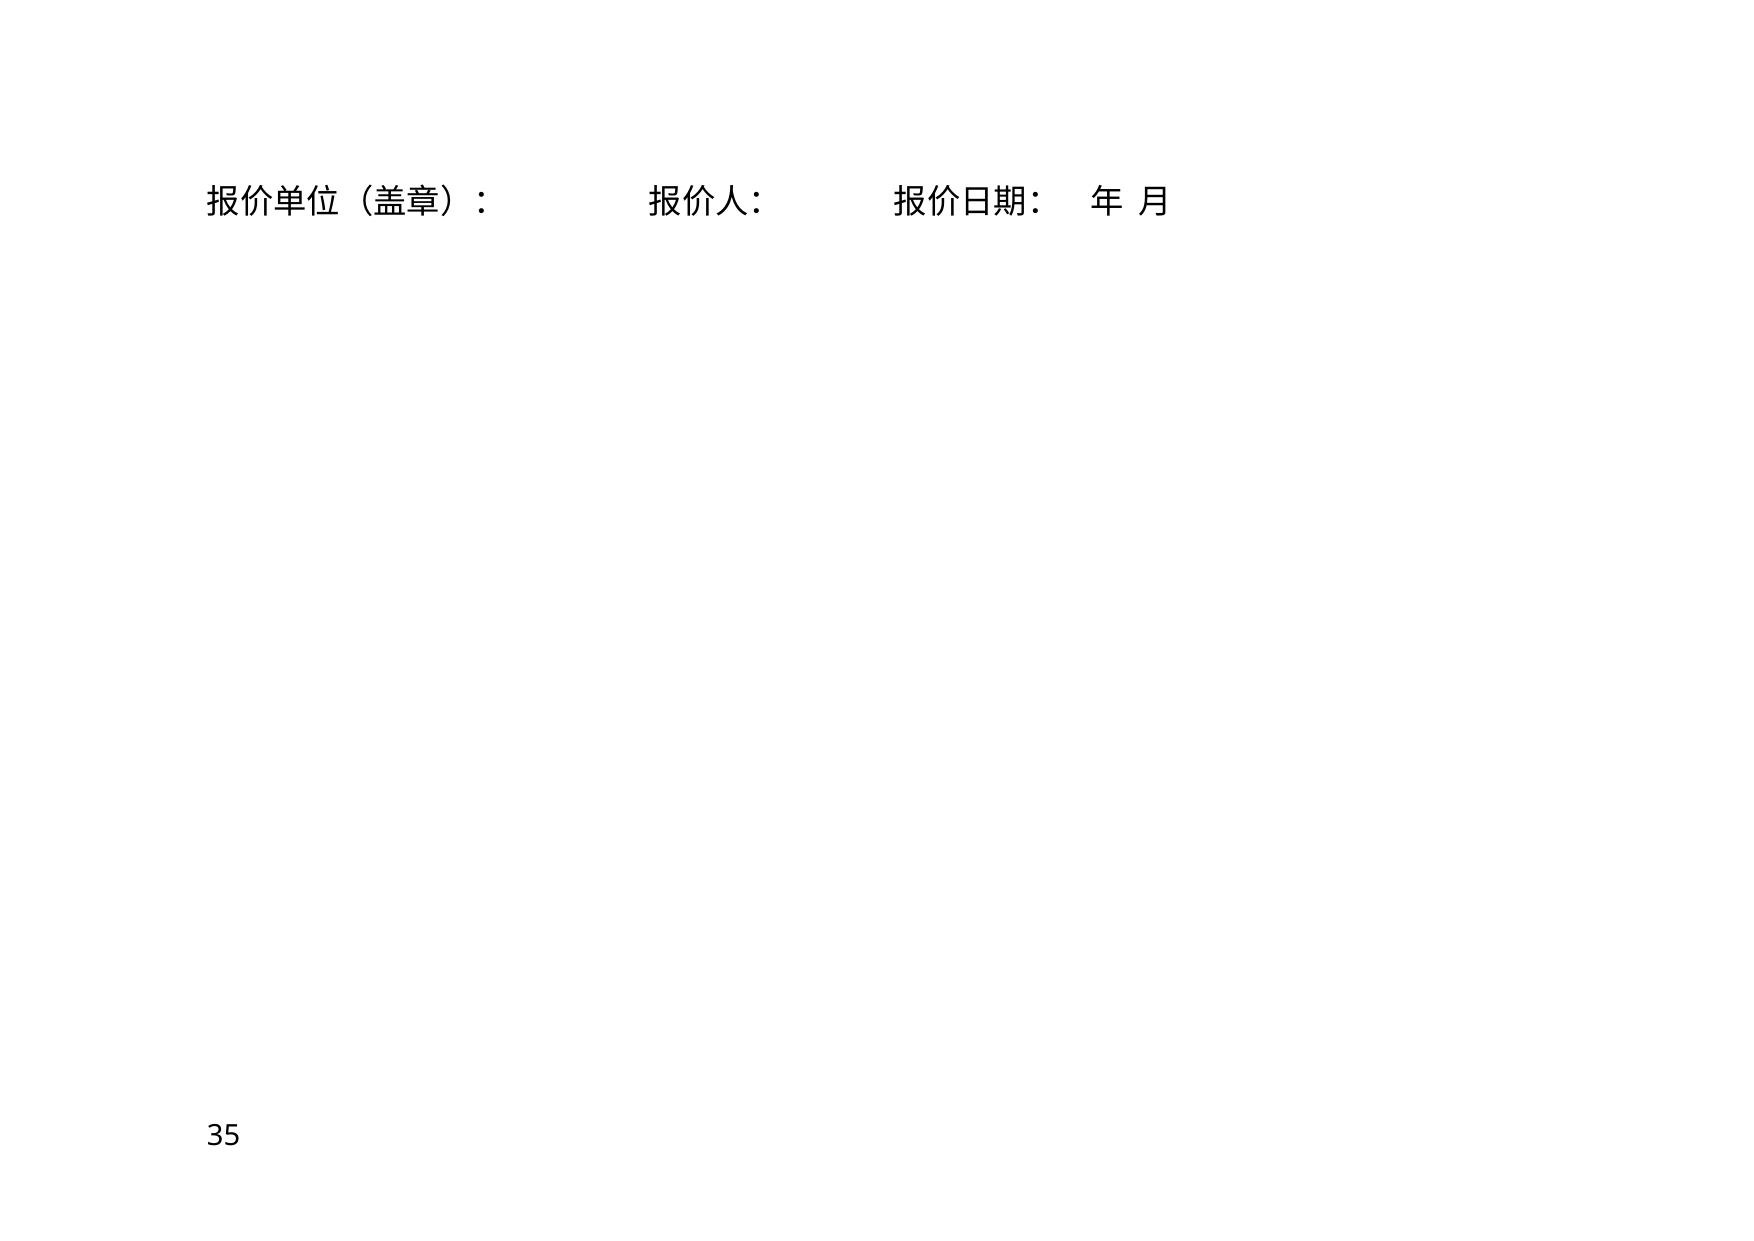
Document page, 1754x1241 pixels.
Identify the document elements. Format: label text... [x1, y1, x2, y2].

text 报价单位（盖章）： 报价人： 报价日期： 年 月 [207, 167, 1535, 232]
